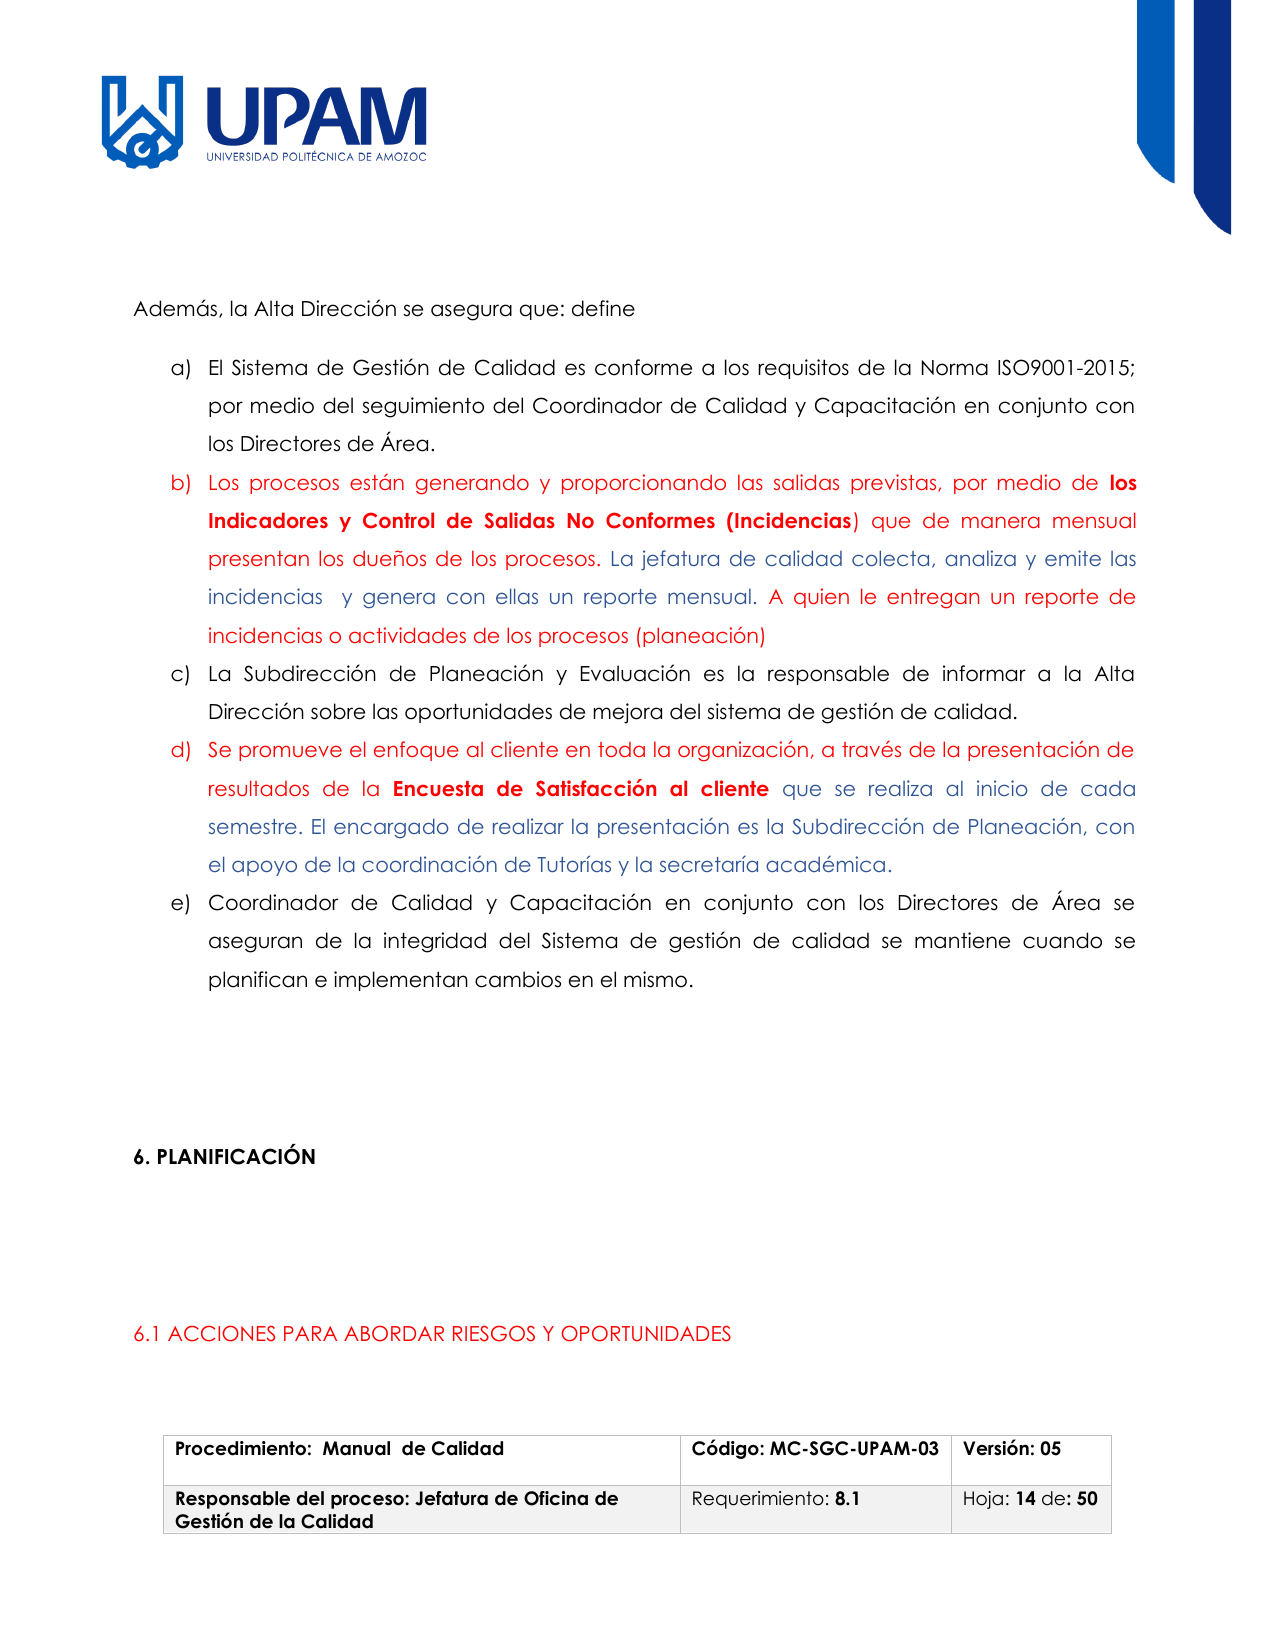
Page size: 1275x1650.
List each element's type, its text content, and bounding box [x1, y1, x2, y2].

picture [101, 75, 427, 169]
list Coordinador de Calidad y Capacitación en conjunto con los Directores de Área se aseguran de la integridad del Sistema de gestión de calidad se mantiene cuando se planifican e implementan cambios en el mismo. [170, 890, 1137, 992]
list El Sistema de Gestión de Calidad es conforme a los requisitos de la Norma ISO9001-2015; por medio del seguimiento del Coordinador de Calidad y Capacitación en conjunto con los Directores de Área. [170, 354, 1137, 456]
text 6. PLANIFICACIÓN [133, 1143, 1137, 1169]
text 6.1 ACCIONES PARA ABORDAR RIESGOS Y OPORTUNIDADES [133, 1321, 1137, 1346]
list Se promueve el enfoque al cliente en toda la organización, a través de la presentación de resultados de la Encuesta de Satisfacción al cliente que se realiza al inicio de cada semestre. El encargado de realizar la presentación es la Subdirección de Planeación, con el apoyo de la coordinación de Tutorías y la secretaría académica. [170, 737, 1137, 877]
text Además, la Alta Dirección se asegura que: define [133, 295, 1137, 321]
picture [1137, 0, 1232, 235]
list Los procesos están generando y proporcionando las salidas previstas, por medio de los Indicadores y Control de Salidas No Conformes (Incidencias) que de manera mensual presentan los dueños de los procesos. La jefatura de calidad colecta, analiza y emite las incidencias y genera con ellas un reporte mensual. A quien le entregan un reporte de incidencias o actividades de los procesos (planeación) [170, 469, 1137, 648]
list La Subdirección de Planeación y Evaluación es la responsable de informar a la Alta Dirección sobre las oportunidades de mejora del sistema de gestión de calidad. [170, 660, 1137, 724]
